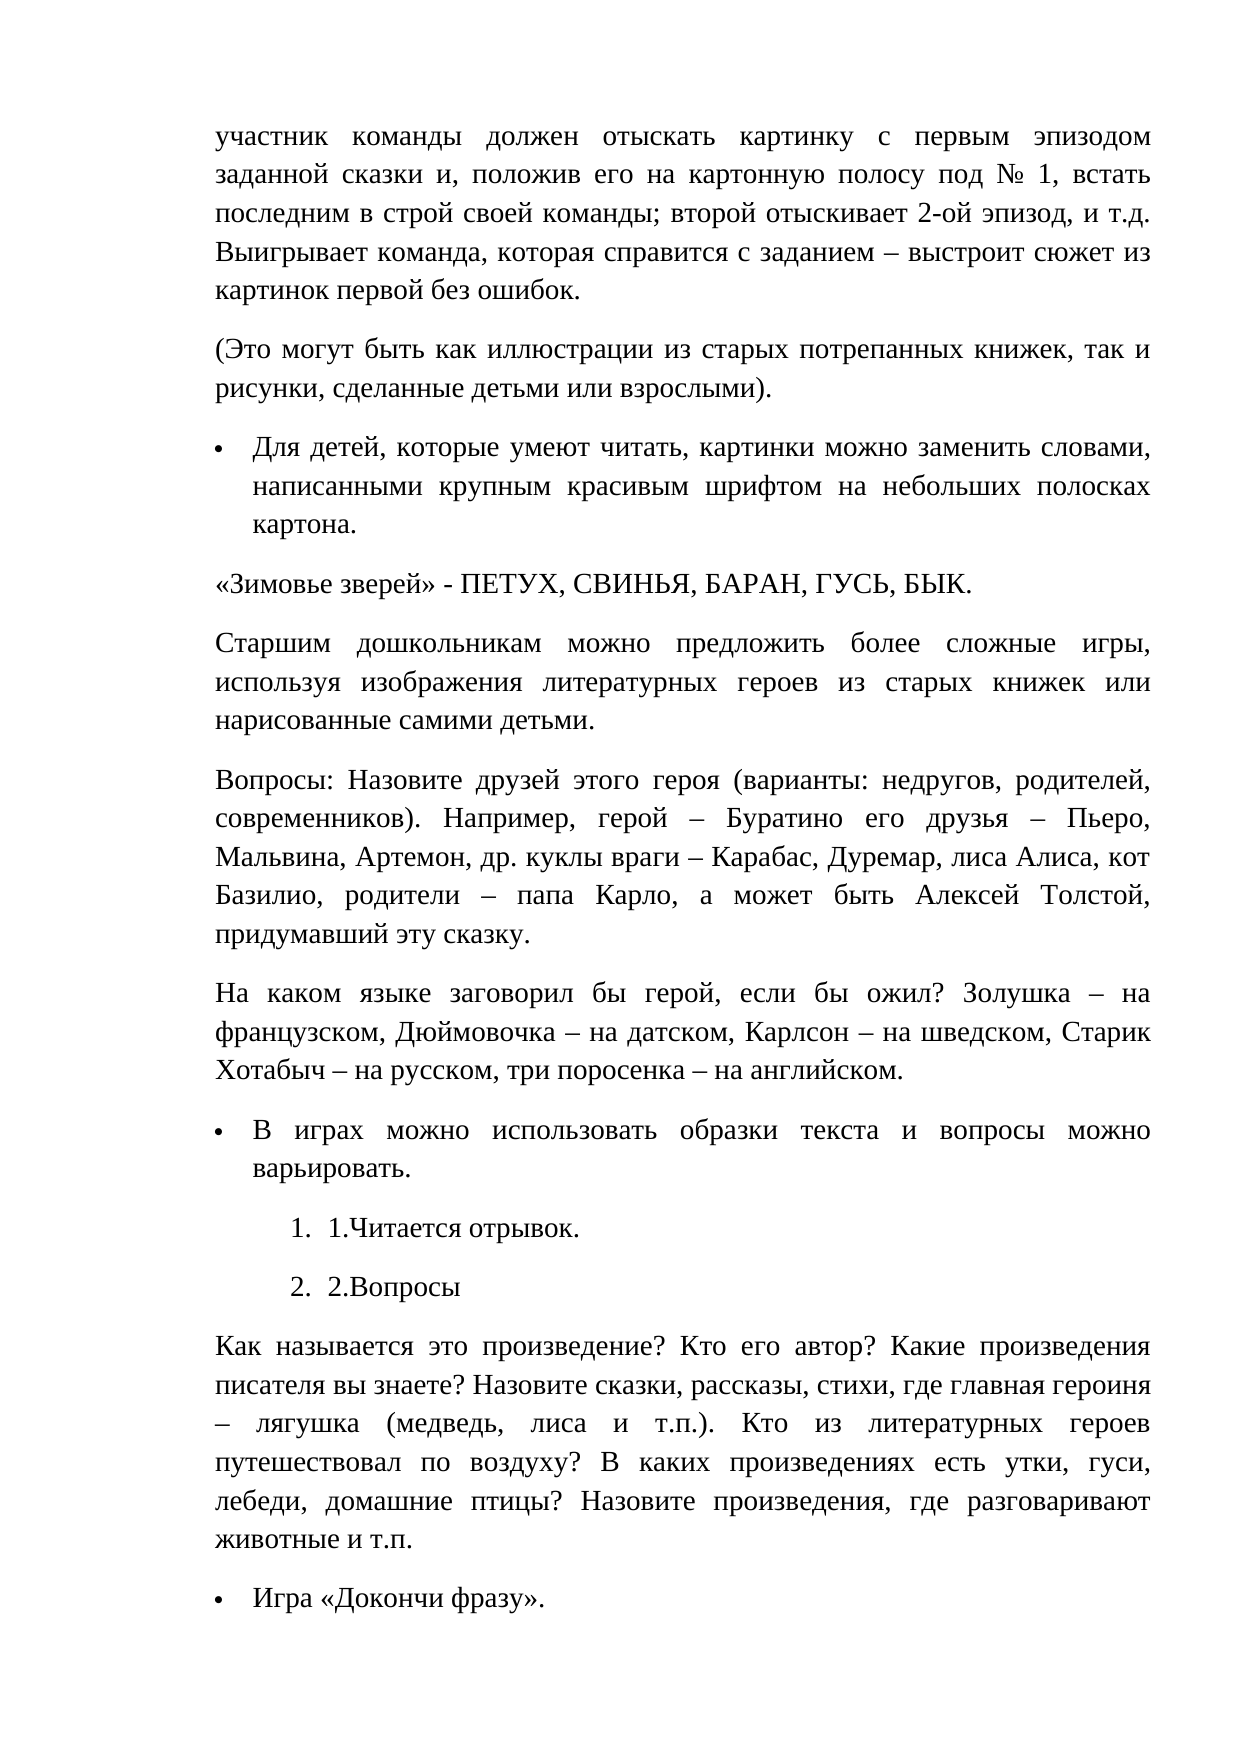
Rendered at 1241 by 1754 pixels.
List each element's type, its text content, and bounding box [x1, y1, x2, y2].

text «Зимовье зверей» - ПЕТУХ, СВИНЬЯ, БАРАН, ГУСЬ, БЫК. [215, 566, 1152, 599]
list В играх можно использовать образки текста и вопросы можно варьировать. [215, 1112, 1152, 1184]
text На каком языке заговорил бы герой, если бы ожил? Золушка – на французском, Дюймовочка – на датском, Карлсон – на шведском, Старик Хотабыч – на русском, три поросенка – на английском. [215, 975, 1152, 1086]
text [215, 118, 1152, 306]
list Игра «Докончи фразу». [215, 1581, 1152, 1614]
list 2.Вопросы [290, 1269, 1152, 1303]
text (Это могут быть как иллюстрации из старых потрепанных книжек, так и рисунки, сделанные детьми или взрослыми). [215, 332, 1152, 404]
list 1.Читается отрывок. [290, 1210, 1152, 1243]
text Старшим дошкольникам можно предложить более сложные игры, используя изображения литературных героев из старых книжек или нарисованные самими детьми. [215, 625, 1152, 736]
text Вопросы: Назовите друзей этого героя (варианты: недругов, родителей, современников). Например, герой – Буратино его друзья – Пьеро, Мальвина, Артемон, др. куклы враги – Карабас, Дуремар, лиса Алиса, кот Базилио, родители – папа Карло, а может быть Алексей Толстой, придумавший эту сказку. [215, 762, 1152, 949]
list Для детей, которые умеют читать, картинки можно заменить словами, написанными крупным красивым шрифтом на небольших полосках картона. [215, 429, 1152, 540]
text Как называется это произведение? Кто его автор? Какие произведения писателя вы знаете? Назовите сказки, рассказы, стихи, где главная героиня – лягушка (медведь, лиса и т.п.). Кто из литературных героев путешествовал по воздуху? В каких произведениях есть утки, гуси, лебеди, домашние птицы? Назовите произведения, где разговаривают животные и т.п. [215, 1328, 1152, 1555]
